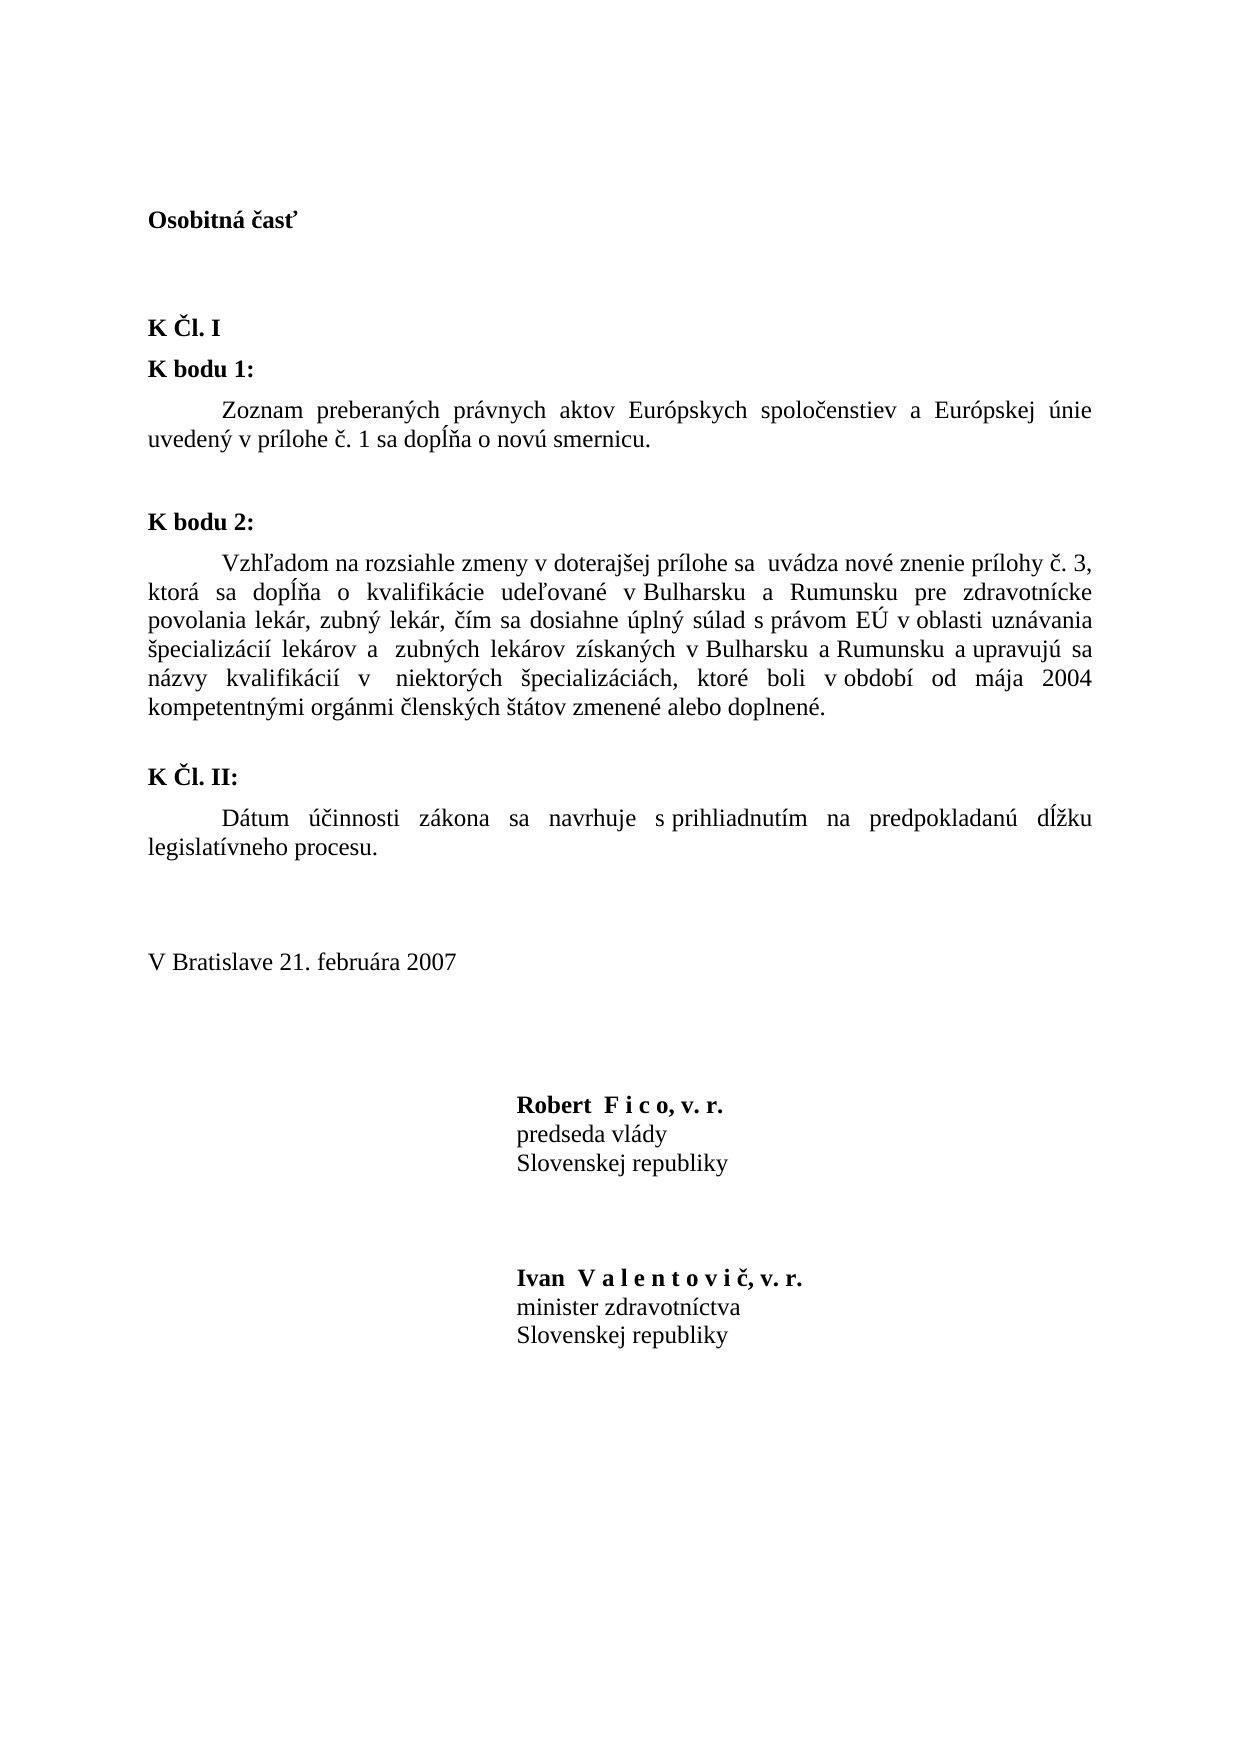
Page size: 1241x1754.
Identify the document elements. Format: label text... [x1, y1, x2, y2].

text Slovenskej republiky [443, 1148, 1093, 1177]
text Vzhľadom na rozsiahle zmeny v doterajšej prílohe sa uvádza nové znenie prílohy č. 3, ktorá sa dopĺňa o kvalifikácie udeľované v Bulharsku a Rumunsku pre zdravotnícke povolania lekár, zubný lekár, čím sa dosiahne úplný súlad s právom EÚ v oblasti uznávania špecializácií lekárov a zubných lekárov získaných v Bulharsku a Rumunsku a upravujú sa názvy kvalifikácií v niektorých špecializáciách, ktoré boli v období od mája 2004 kompetentnými orgánmi členských štátov zmenené alebo doplnené. [148, 548, 1093, 720]
text Dátum účinnosti zákona sa navrhuje s prihliadnutím na predpokladanú dĺžku legislatívneho procesu. [148, 803, 1093, 860]
text K Čl. II: [148, 762, 1093, 790]
text K Čl. I [148, 313, 1093, 342]
text Slovenskej republiky [443, 1320, 1093, 1349]
text predseda vlády [443, 1119, 1093, 1148]
text Ivan V a l e n t o v i č, v. r. [443, 1263, 1093, 1292]
text Robert F i c o, v. r. [443, 1090, 1093, 1119]
text minister zdravotníctva [443, 1292, 1093, 1320]
text Zoznam preberaných právnych aktov Európskych spoločenstiev a Európskej únie uvedený v prílohe č. 1 sa dopĺňa o novú smernicu. [148, 395, 1093, 453]
text V Bratislave 21. februára 2007 [148, 947, 1093, 975]
text K bodu 1: [148, 354, 1093, 383]
title Osobitná časť [148, 205, 1093, 234]
text K bodu 2: [148, 507, 1093, 535]
